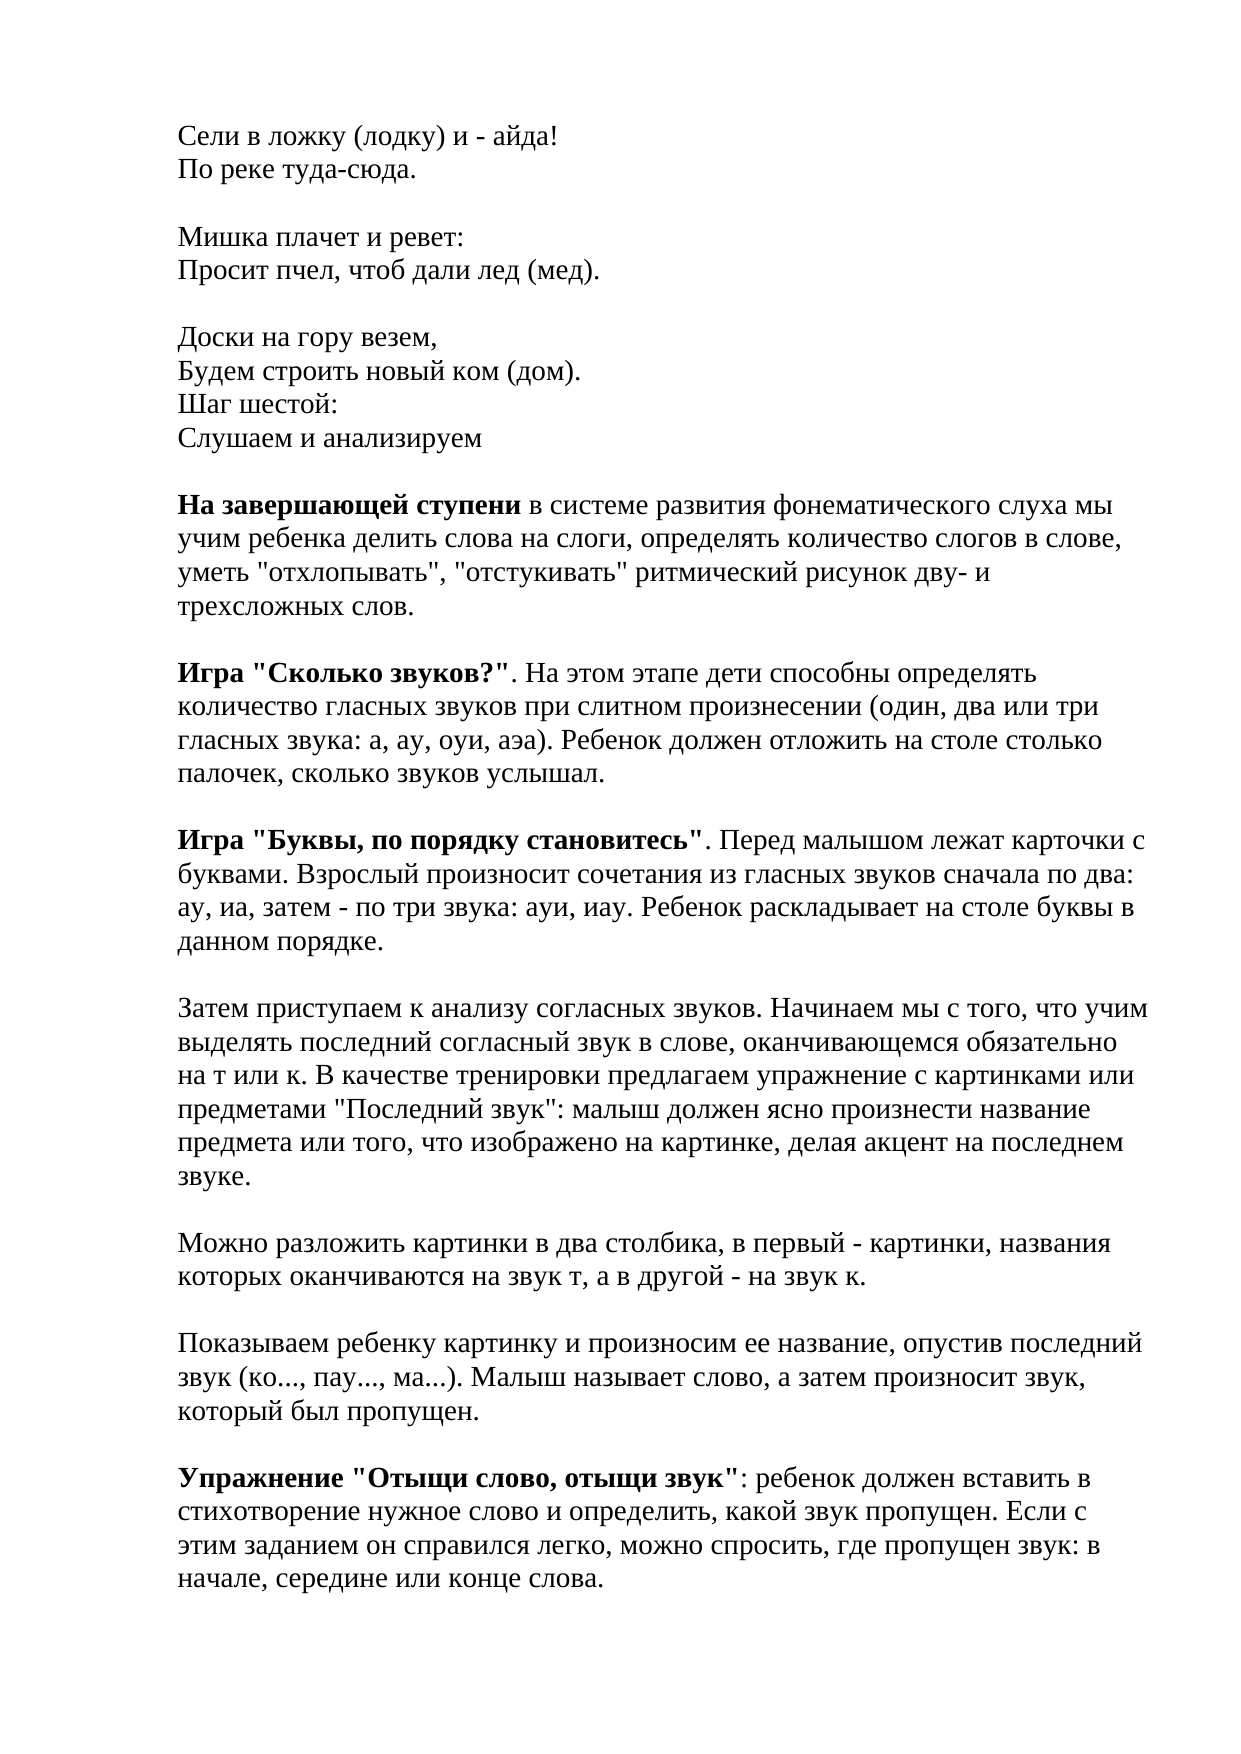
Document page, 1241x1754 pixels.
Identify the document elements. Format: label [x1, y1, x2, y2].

text [177, 118, 1152, 1627]
